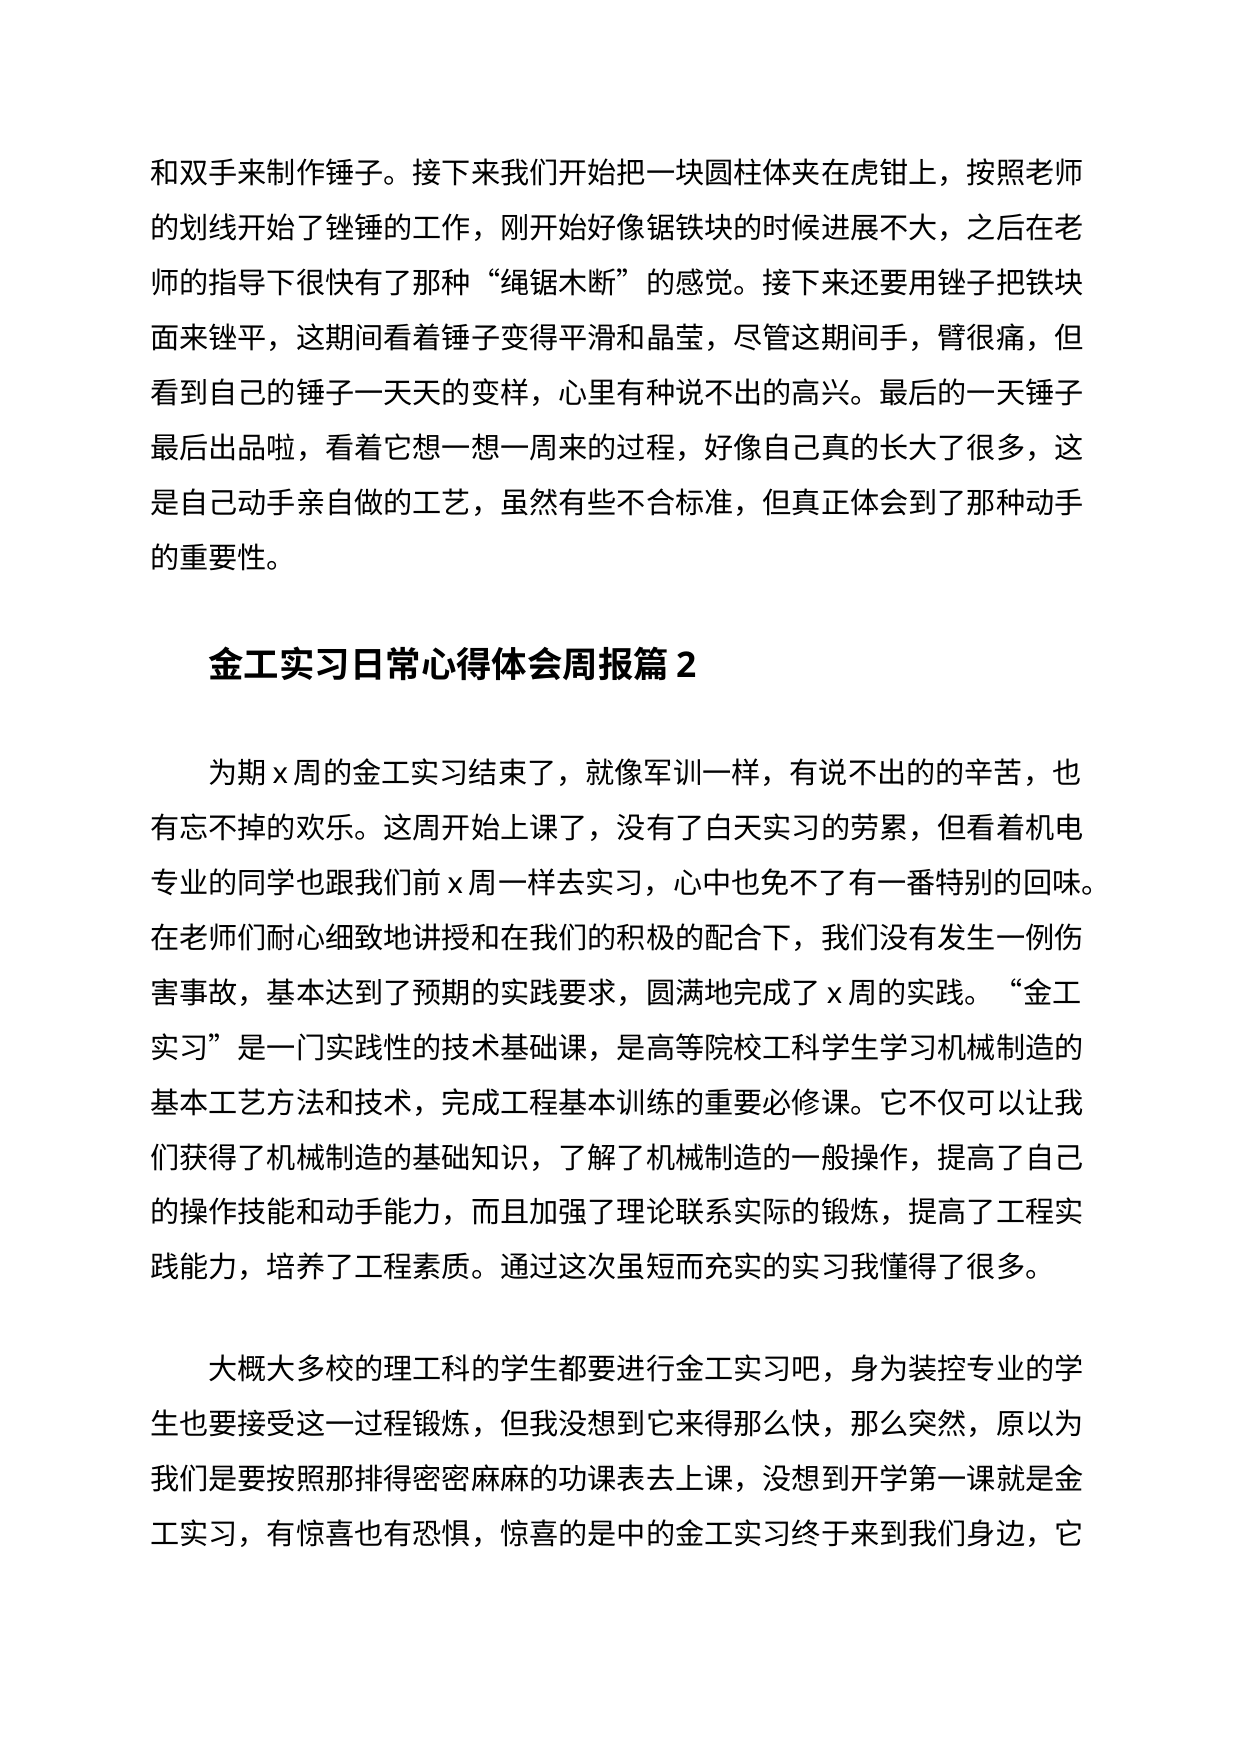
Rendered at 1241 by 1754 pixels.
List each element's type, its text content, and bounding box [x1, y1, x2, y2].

text 金工实习日常心得体会周报篇2 [150, 636, 1090, 687]
text 为期x周的金工实习结束了，就像军训一样，有说不出的的辛苦，也有忘不掉的欢乐。这周开始上课了，没有了白天实习的劳累，但看着机电专业的同学也跟我们前x周一样去实习，心中也免不了有一番特别的回味。在老师们耐心细致地讲授和在我们的积极的配合下，我们没有发生一例伤害事故，基本达到了预期的实践要求，圆满地完成了x周的实践。“金工实习”是一门实践性的技术基础课，是高等院校工科学生学习机械制造的基本工艺方法和技术，完成工程基本训练的重要必修课。它不仅可以让我们获得了机械制造的基础知识，了解了机械制造的一般操作，提高了自己的操作技能和动手能力，而且加强了理论联系实际的锻炼，提高了工程实践能力，培养了工程素质。通过这次虽短而充实的实习我懂得了很多。 [150, 749, 1090, 1286]
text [150, 150, 1090, 577]
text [150, 1346, 1090, 1553]
